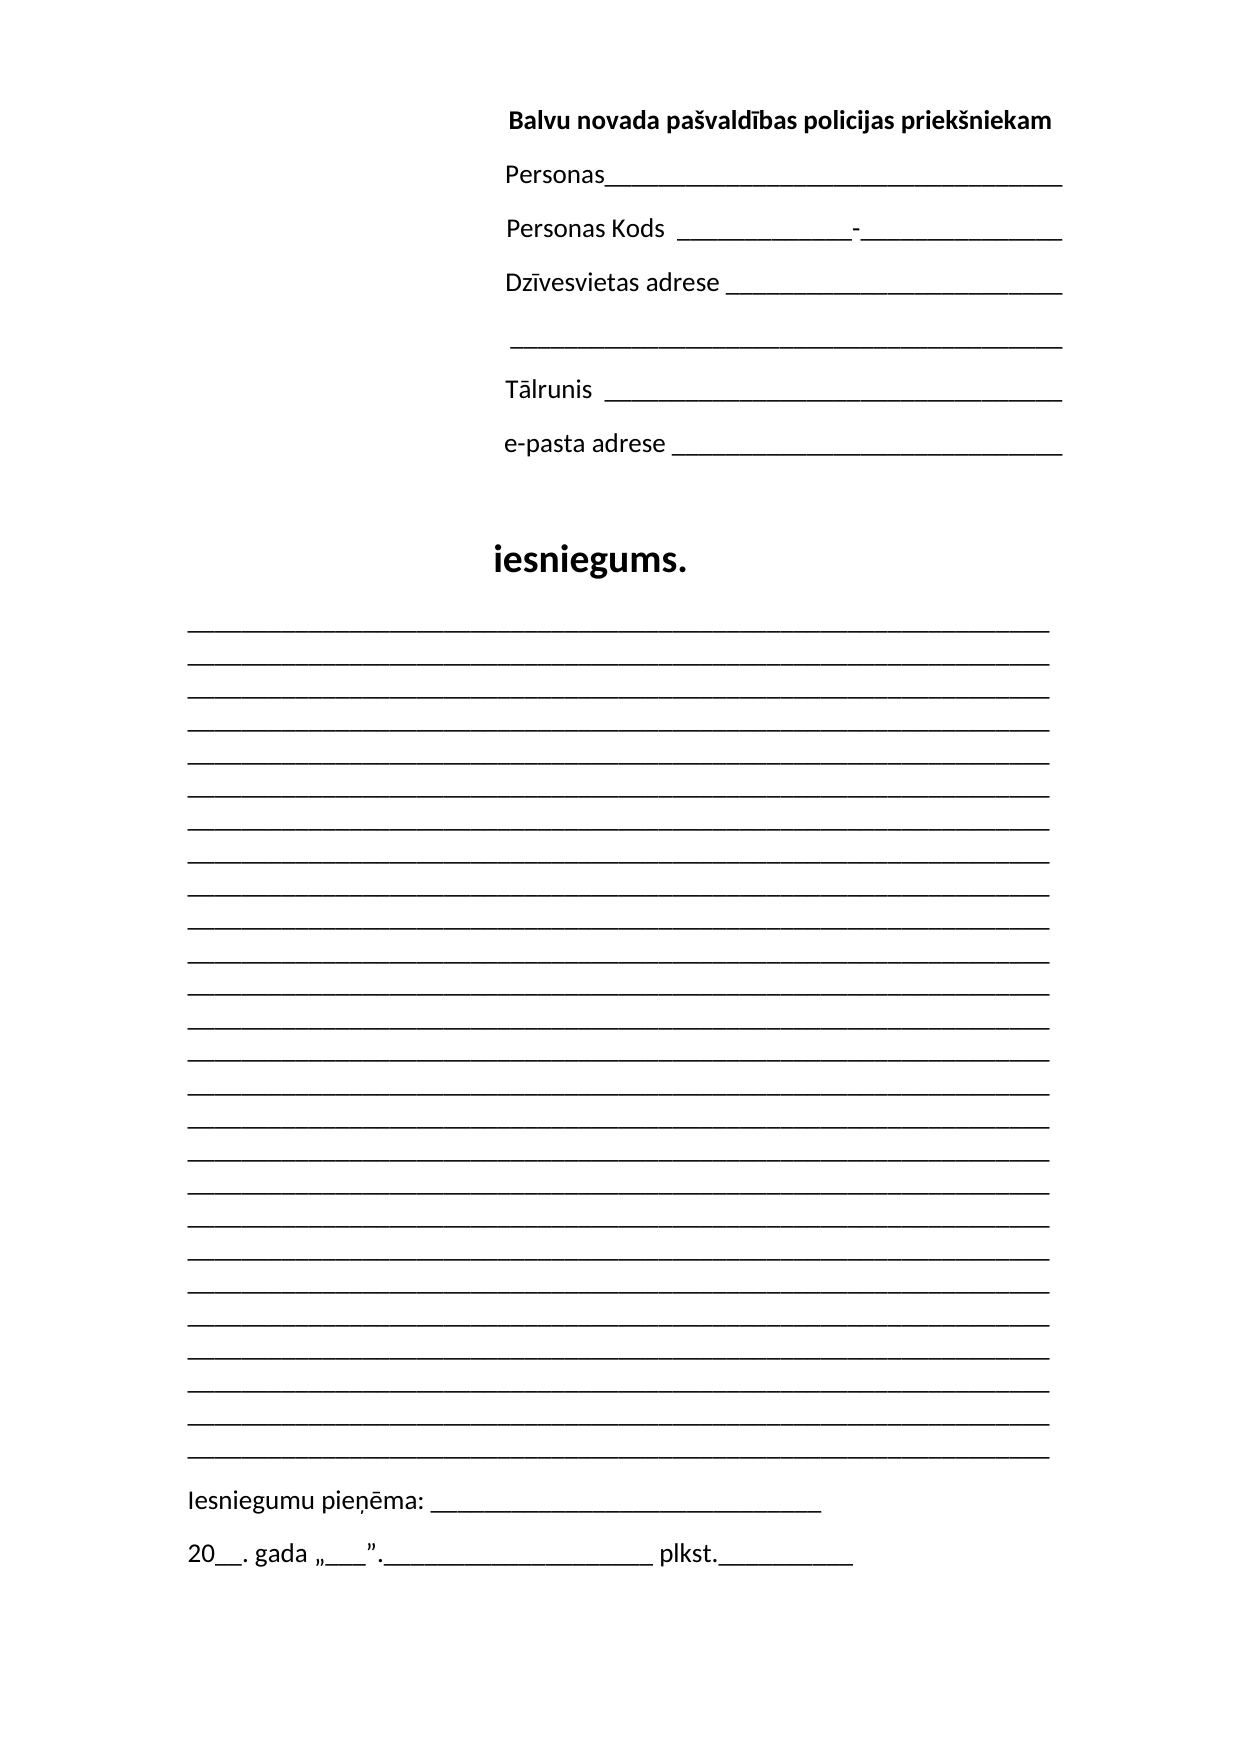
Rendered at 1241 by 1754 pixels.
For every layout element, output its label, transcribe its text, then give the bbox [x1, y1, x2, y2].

text _________________________________________ [187, 319, 1063, 352]
text iesniegums. [187, 534, 1063, 583]
text Iesniegumu pieņēma: _____________________________ [187, 1483, 1063, 1516]
text Balvu novada pašvaldības policijas priekšniekam [187, 103, 1063, 136]
text 20__. gada „___”.____________________ plkst.__________ [187, 1537, 1063, 1570]
text ________________________________________________________________________________________________________________________________________________________________________________________________________________________________________________________________________________________________________________________________________________________________________________________________________________________________________________________________________________________________________________________________________________________________________________________________________________________________________________________________________________________________________________________________________________________________________________________________________________________________________________________________________________________________________________________________________________________________________________________________________________________________________________________________________________________________________________________________________________________________________________________________________________________________________________________________________________________________________________________________________________________________________________________________________________________________________________________________________________________________________________________________________________________________________________________________________________________________________________________________________________________________________________________________ [187, 603, 1063, 1462]
text Personas Kods _____________-_______________ [187, 211, 1063, 244]
text Dzīvesvietas adrese _________________________ [187, 265, 1063, 298]
text e-pasta adrese _____________________________ [187, 427, 1063, 459]
text Tālrunis __________________________________ [187, 373, 1063, 406]
text Personas__________________________________ [187, 157, 1063, 190]
